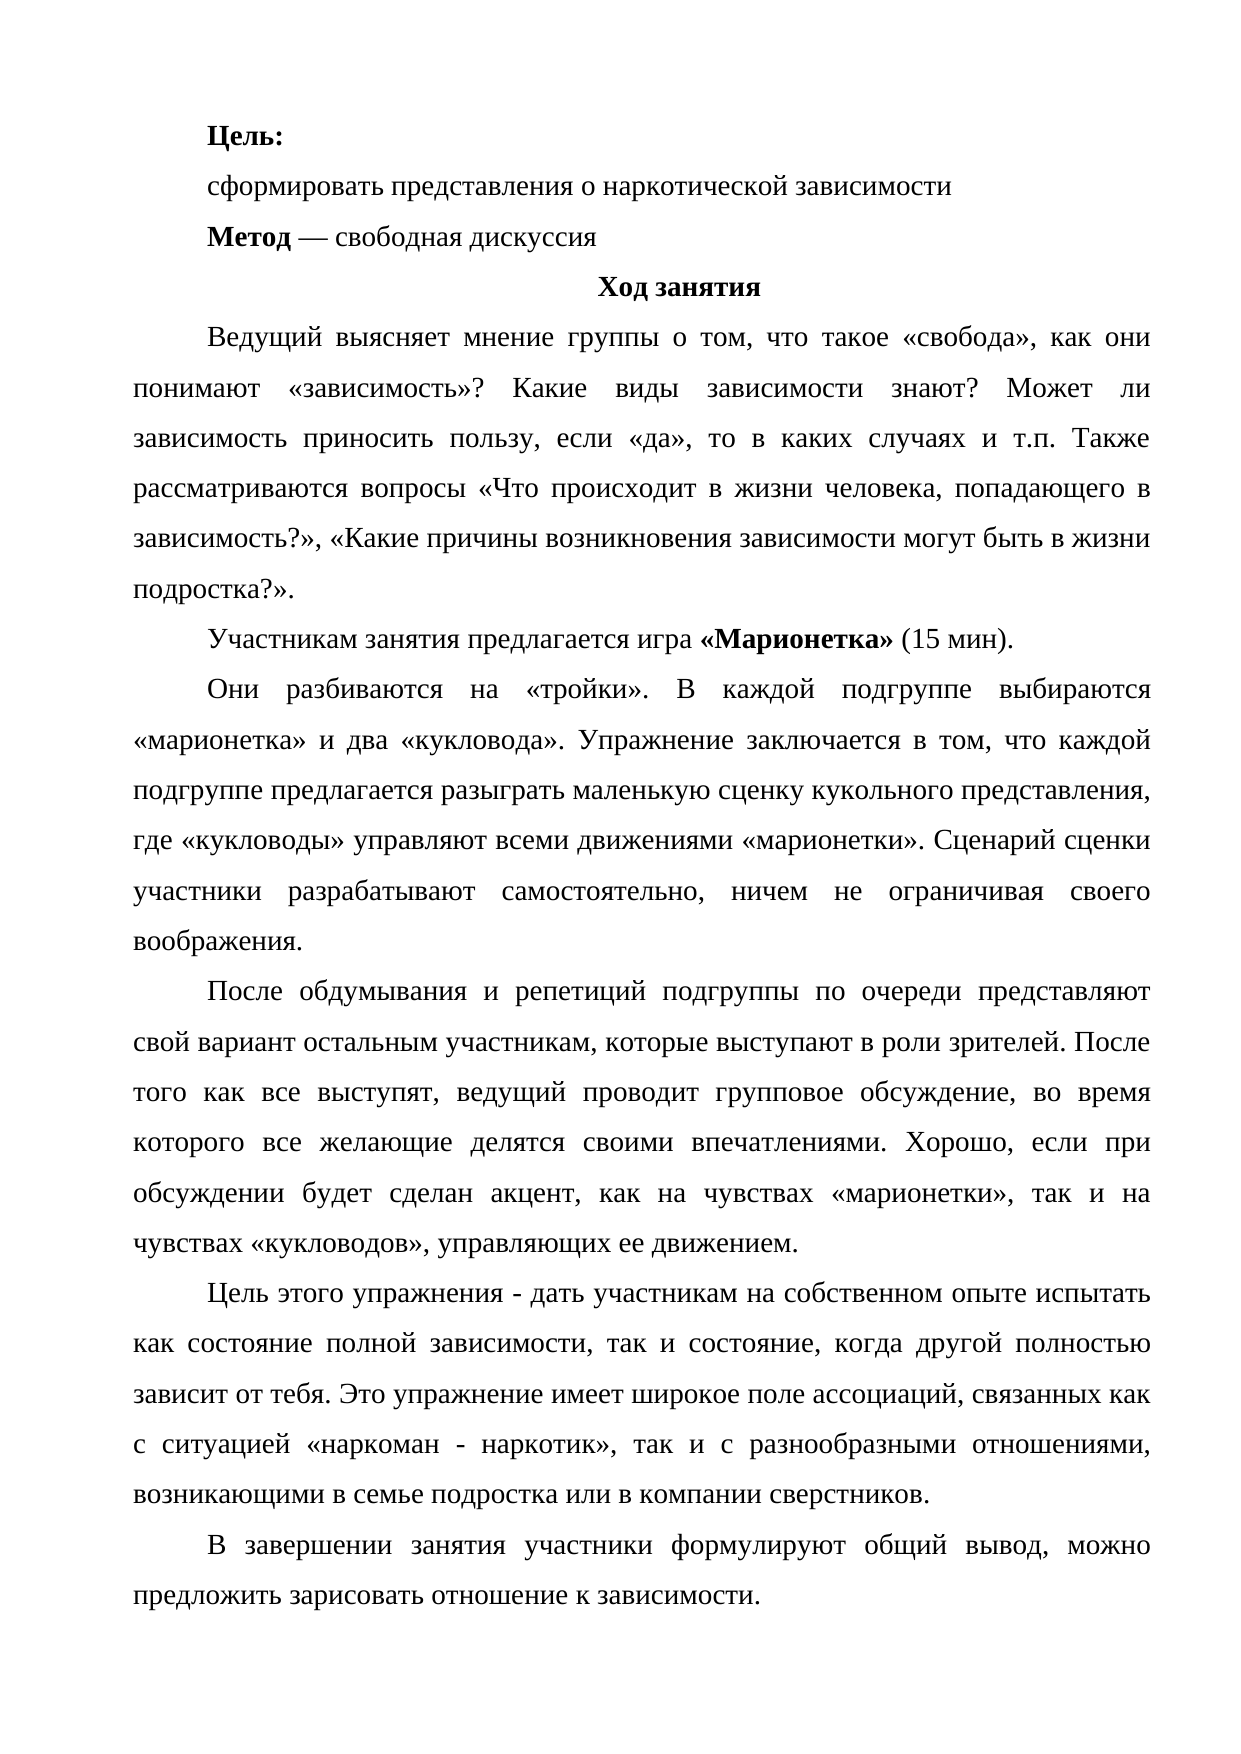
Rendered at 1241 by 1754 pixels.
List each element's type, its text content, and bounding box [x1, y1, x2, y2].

text Участникам занятия предлагается игра «Марионетка» (15 мин). [133, 621, 1152, 655]
text Они разбиваются на «тройки». В каждой подгруппе выбираются «марионетка» и два «кукловода». Упражнение заключается в том, что каждой подгруппе предлагается разыграть маленькую сценку кукольного представления, где «кукловоды» управляют всеми движениями «марионетки». Сценарий сценки участники разрабатывают самостоятельно, ничем не ограничивая своего воображения. [133, 672, 1152, 957]
text В завершении занятия участники формулируют общий вывод, можно предложить зарисовать отношение к зависимости. [133, 1527, 1152, 1611]
text Цель этого упражнения - дать участникам на собственном опыте испытать как состояние полной зависимости, так и состояние, когда другой полностью зависит от тебя. Это упражнение имеет широкое поле ассоциаций, связанных как с ситуацией «наркоман - наркотик», так и с разнообразными отношениями, возникающими в семье подростка или в компании сверстников. [133, 1275, 1152, 1510]
text Ход занятия [133, 269, 1152, 303]
text Метод — свободная дискуссия [133, 219, 1152, 252]
text После обдумывания и репетиций подгруппы по очереди представляют свой вариант остальным участникам, которые выступают в роли зрителей. После того как все выступят, ведущий проводит групповое обсуждение, во время которого все желающие делятся своими впечатлениями. Хорошо, если при обсуждении будет сделан акцент, как на чувствах «марионетки», так и на чувствах «кукловодов», управляющих ее движением. [133, 973, 1152, 1258]
text сформировать представления о наркотической зависимости [133, 168, 1152, 202]
text Цель: [133, 118, 1152, 152]
text Ведущий выясняет мнение группы о том, что такое «свобода», как они понимают «зависимость»? Какие виды зависимости знают? Может ли зависимость приносить пользу, если «да», то в каких случаях и т.п. Также рассматриваются вопросы «Что происходит в жизни человека, попадающего в зависимость?», «Какие причины возникновения зависимости могут быть в жизни подростка?». [133, 319, 1152, 604]
